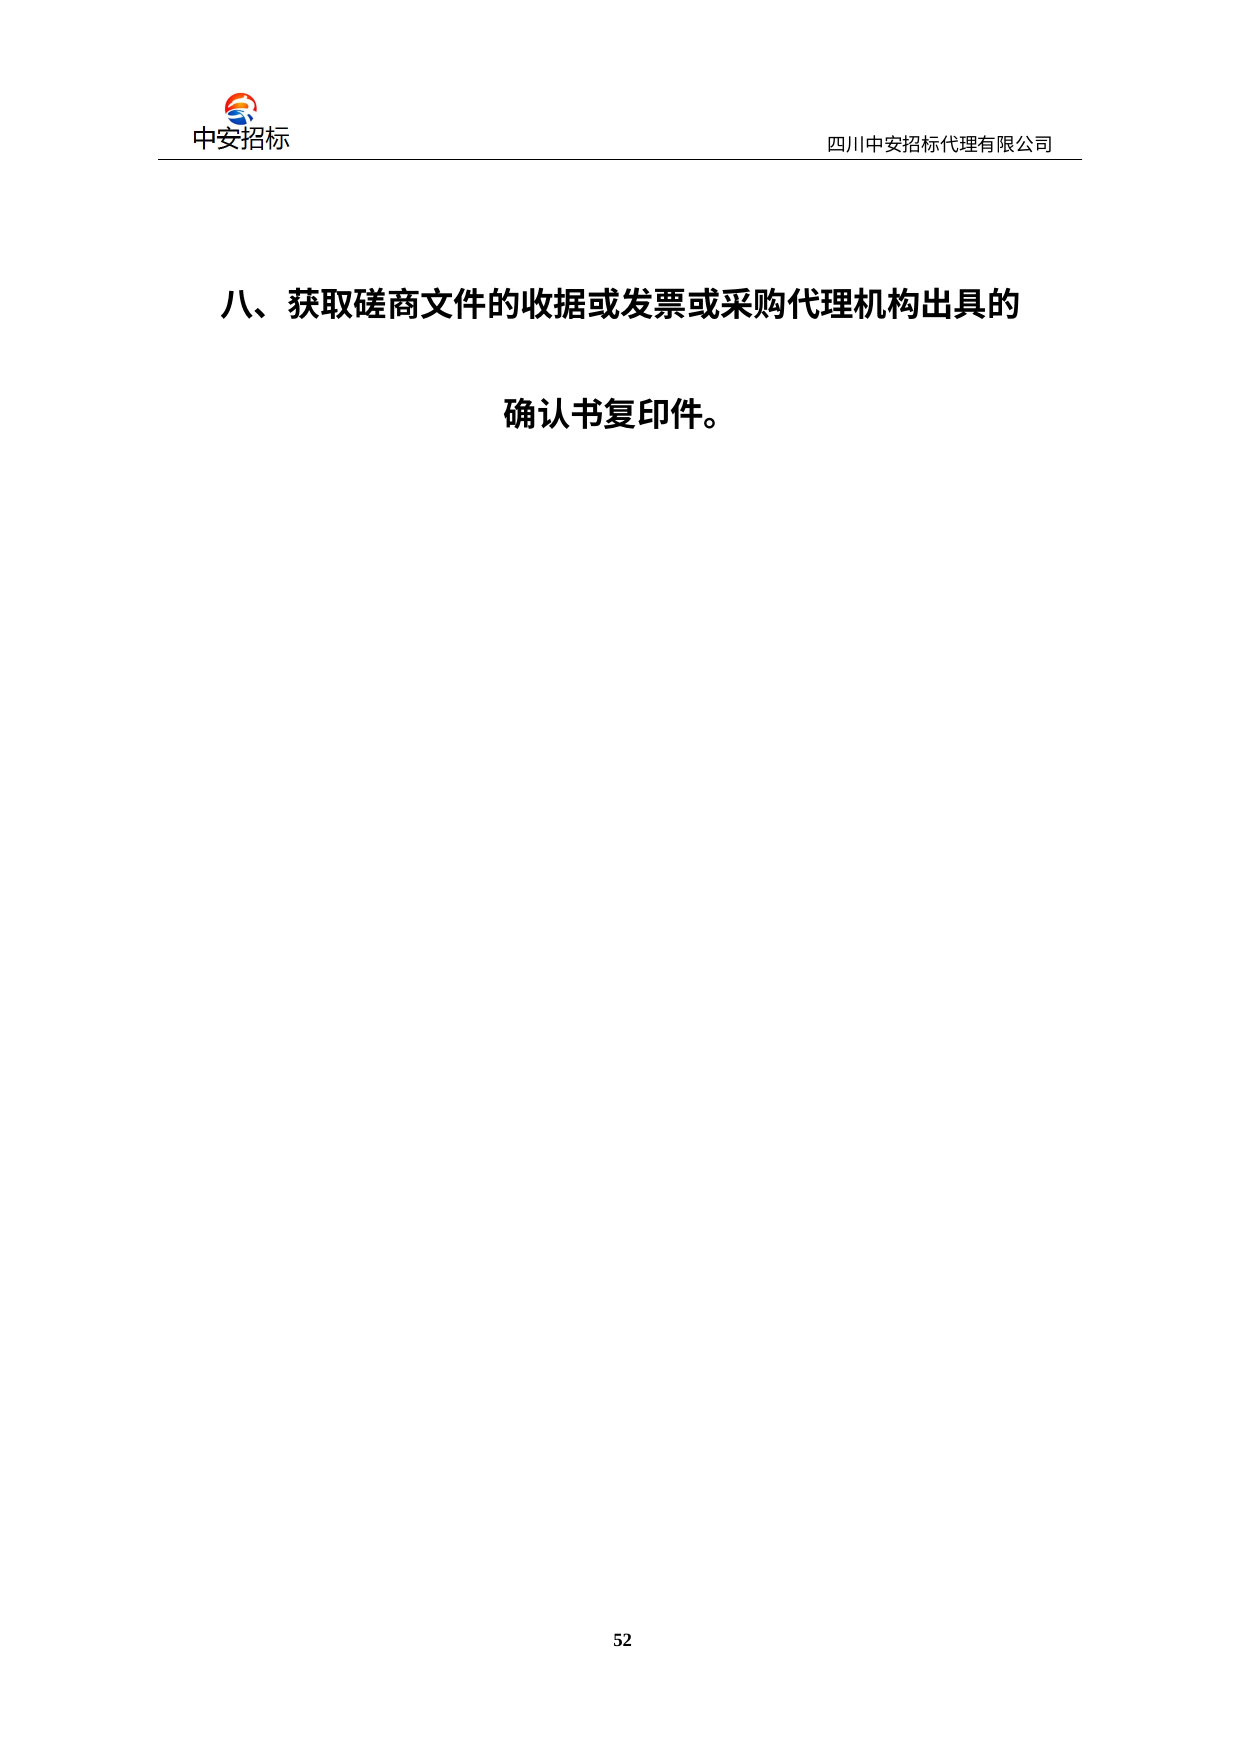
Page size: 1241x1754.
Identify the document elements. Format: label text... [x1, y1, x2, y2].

subtitle 获取磋商文件的收据或发票或采购代理机构出具的 [158, 278, 1082, 326]
subtitle 确认书复印件。 [158, 388, 1082, 436]
picture [187, 88, 291, 152]
